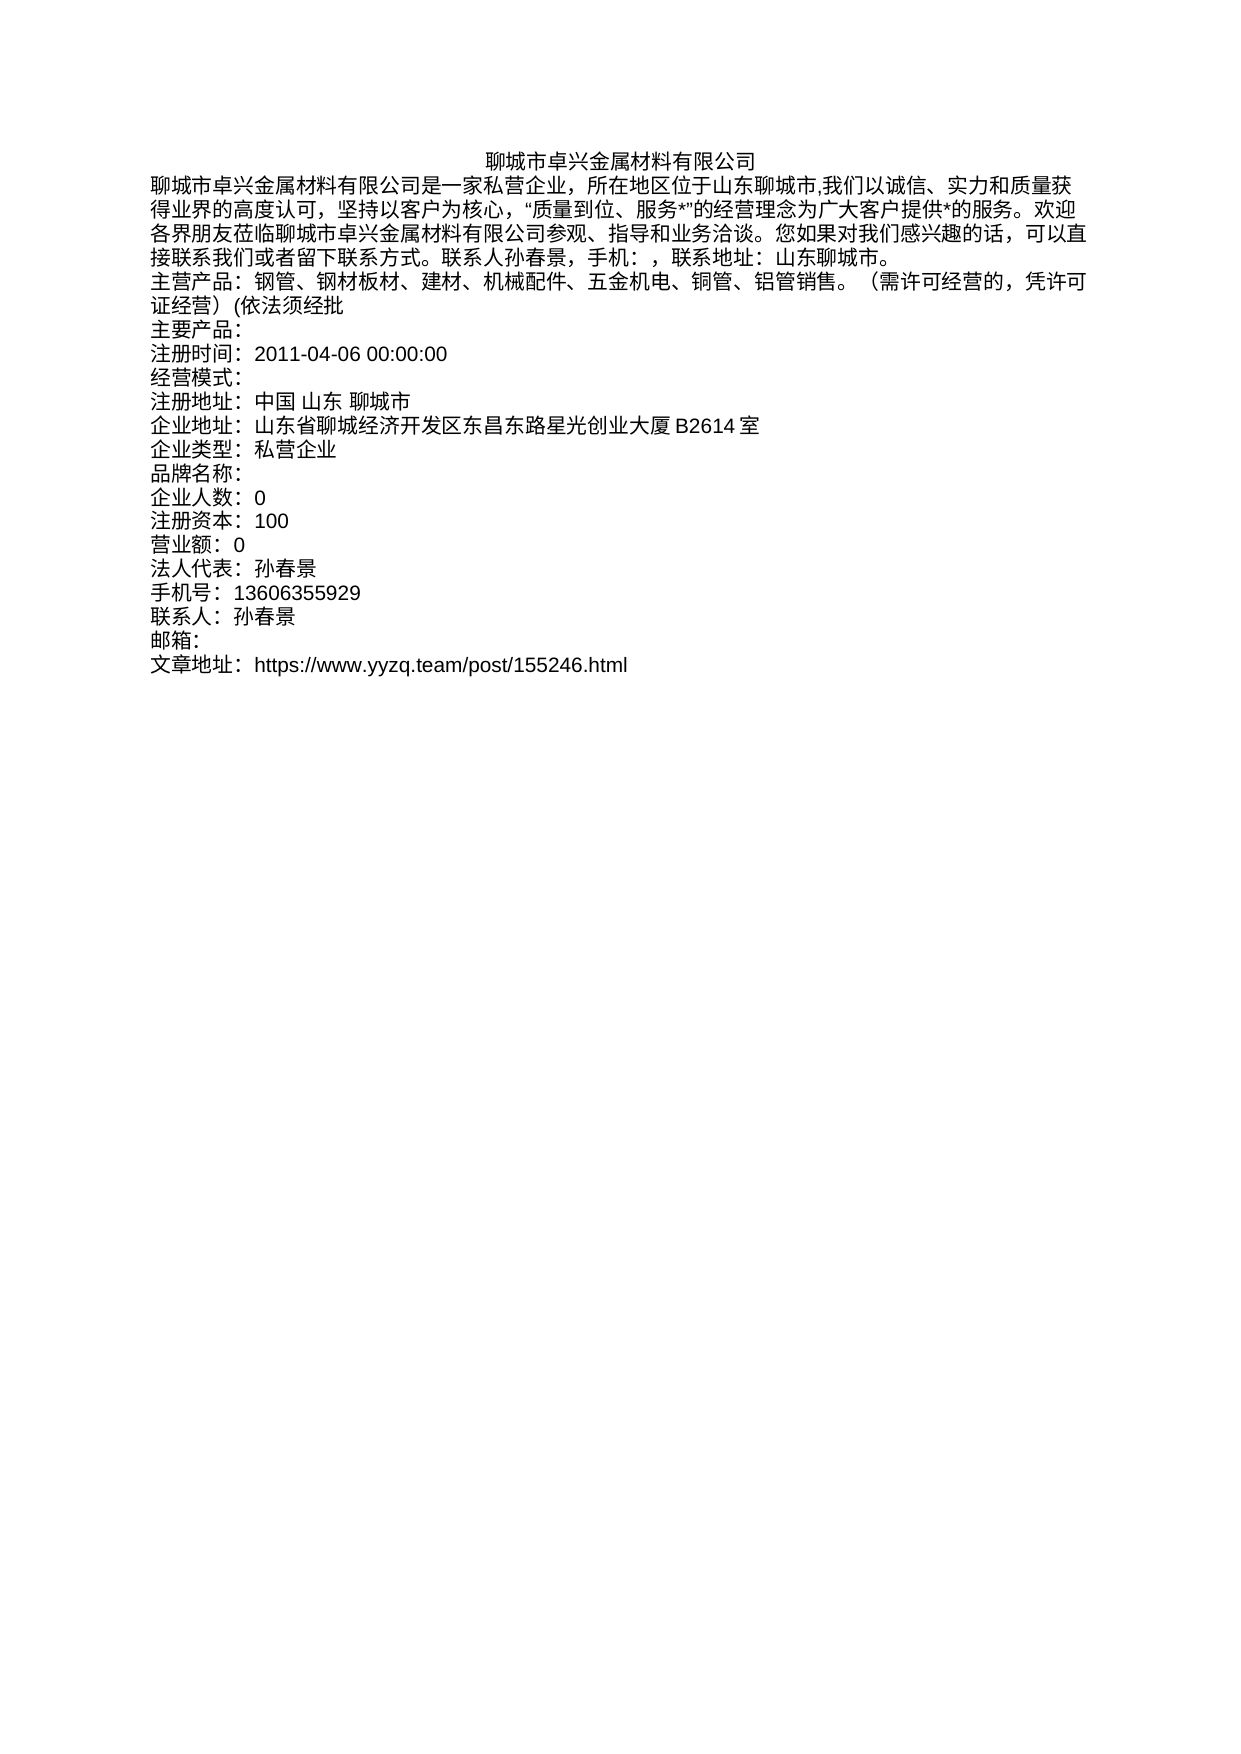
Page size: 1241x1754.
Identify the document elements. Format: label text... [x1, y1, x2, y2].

text 主要产品： [150, 318, 1090, 342]
text 注册资本：100 [150, 509, 1090, 533]
text 邮箱： [150, 629, 1090, 653]
text 主营产品：钢管、钢材板材、建材、机械配件、五金机电、铜管、铝管销售。（需许可经营的，凭许可证经营）(依法须经批 [150, 270, 1090, 318]
text 企业地址：山东省聊城经济开发区东昌东路星光创业大厦B2614室 [150, 413, 1090, 437]
text 注册时间：2011-04-06 00:00:00 [150, 342, 1090, 366]
text 品牌名称： [150, 461, 1090, 485]
text 注册地址：中国 山东 聊城市 [150, 389, 1090, 413]
text 企业人数：0 [150, 485, 1090, 509]
text 文章地址：https://www.yyzq.team/post/155246.html [150, 653, 1090, 677]
text 手机号：13606355929 [150, 581, 1090, 605]
text 营业额：0 [150, 533, 1090, 557]
text 聊城市卓兴金属材料有限公司 [150, 150, 1090, 174]
text 法人代表：孙春景 [150, 557, 1090, 581]
text 企业类型：私营企业 [150, 437, 1090, 461]
text 聊城市卓兴金属材料有限公司是一家私营企业，所在地区位于山东聊城市,我们以诚信、实力和质量获得业界的高度认可，坚持以客户为核心，“质量到位、服务*”的经营理念为广大客户提供*的服务。欢迎各界朋友莅临聊城市卓兴金属材料有限公司参观、指导和业务洽谈。您如果对我们感兴趣的话，可以直接联系我们或者留下联系方式。联系人孙春景，手机：，联系地址：山东聊城市。 [150, 174, 1090, 270]
text 经营模式： [150, 366, 1090, 389]
text 联系人：孙春景 [150, 605, 1090, 629]
